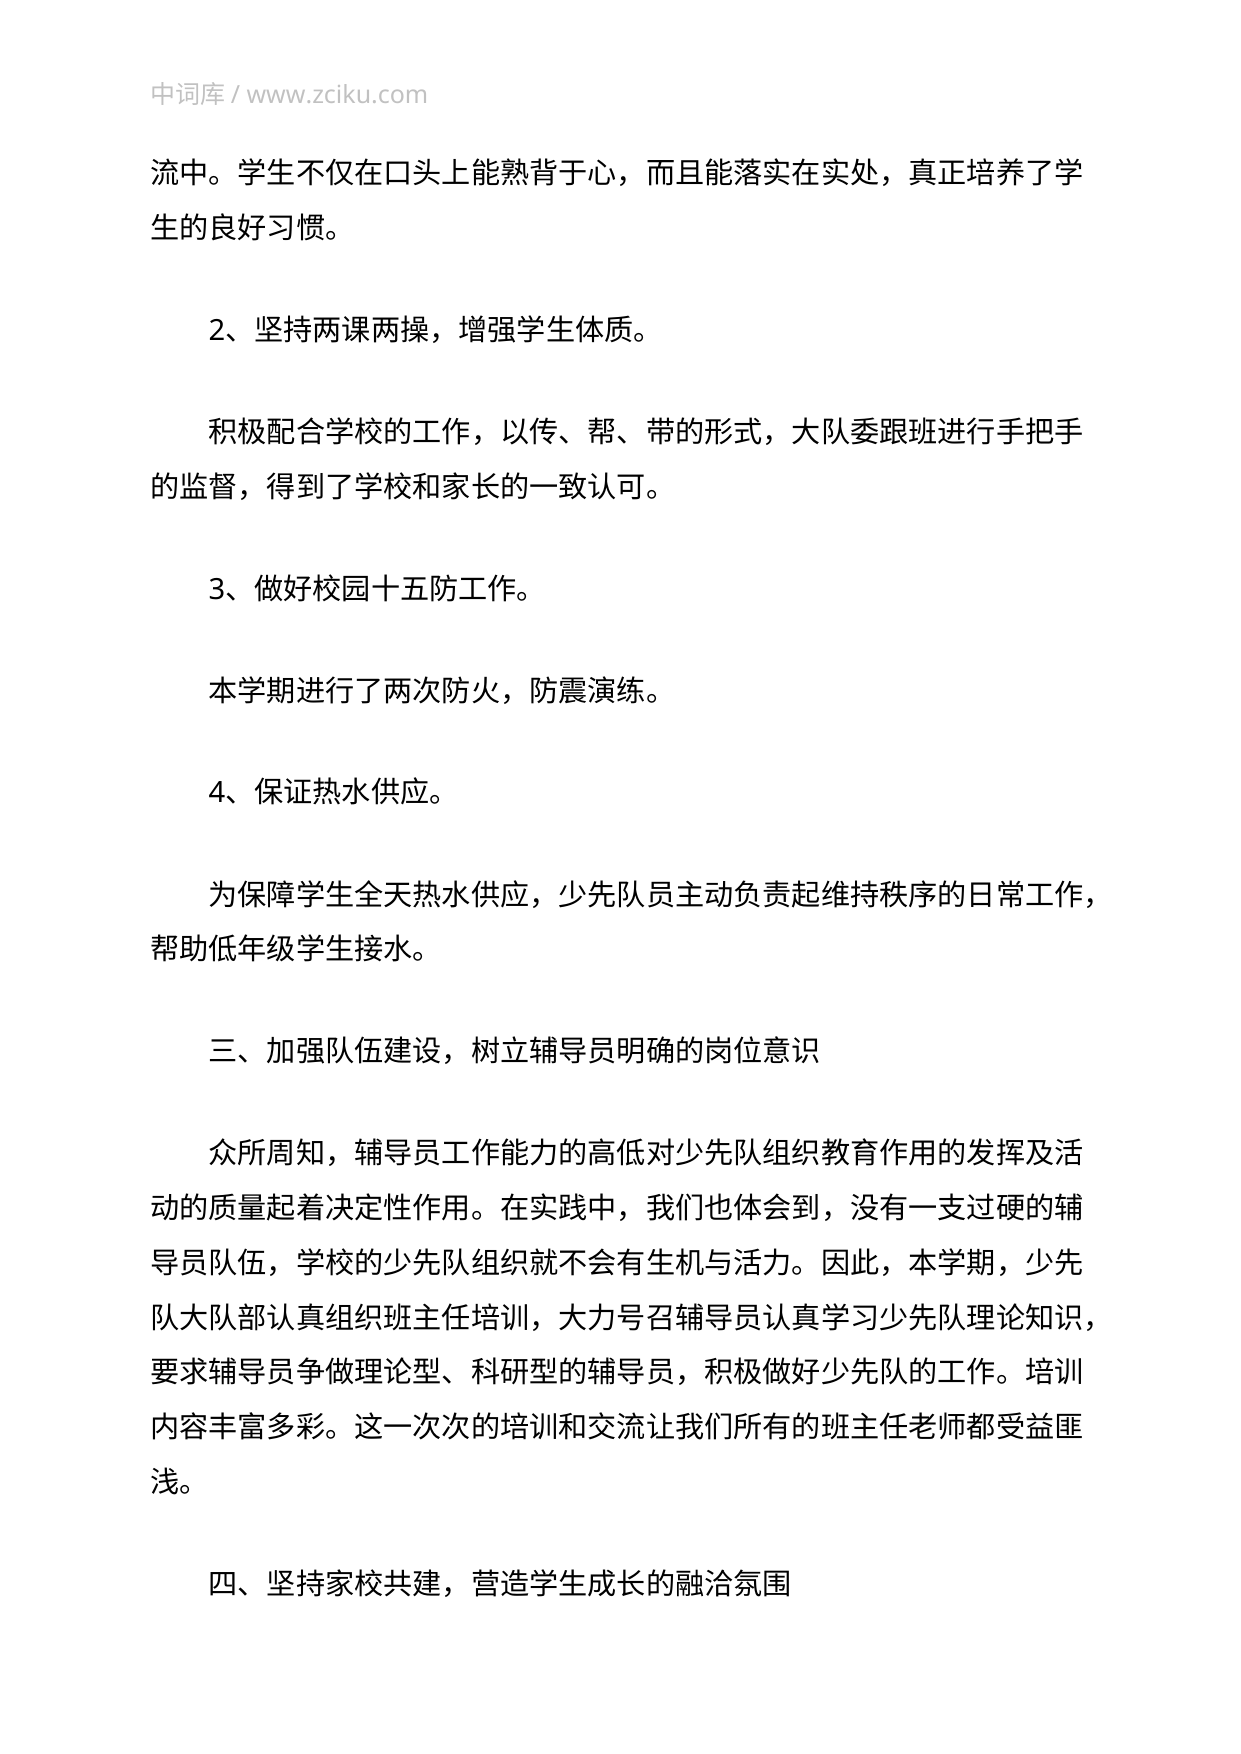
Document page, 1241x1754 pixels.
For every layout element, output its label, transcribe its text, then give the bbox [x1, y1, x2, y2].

text 众所周知，辅导员工作能力的高低对少先队组织教育作用的发挥及活动的质量起着决定性作用。在实践中，我们也体会到，没有一支过硬的辅导员队伍，学校的少先队组织就不会有生机与活力。因此，本学期，少先队大队部认真组织班主任培训，大力号召辅导员认真学习少先队理论知识，要求辅导员争做理论型、科研型的辅导员，积极做好少先队的工作。培训内容丰富多彩。这一次次的培训和交流让我们所有的班主任老师都受益匪浅。 [150, 1129, 1090, 1501]
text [150, 150, 1090, 247]
text 2、坚持两课两操，增强学生体质。 [150, 307, 1090, 349]
text 积极配合学校的工作，以传、帮、带的形式，大队委跟班进行手把手的监督，得到了学校和家长的一致认可。 [150, 409, 1090, 506]
text 本学期进行了两次防火，防震演练。 [150, 667, 1090, 709]
text 三、加强队伍建设，树立辅导员明确的岗位意识 [150, 1028, 1090, 1070]
text 四、坚持家校共建，营造学生成长的融洽氛围 [150, 1561, 1090, 1603]
text 3、做好校园十五防工作。 [150, 565, 1090, 608]
text 为保障学生全天热水供应，少先队员主动负责起维持秩序的日常工作，帮助低年级学生接水。 [150, 871, 1090, 968]
text 4、保证热水供应。 [150, 769, 1090, 811]
